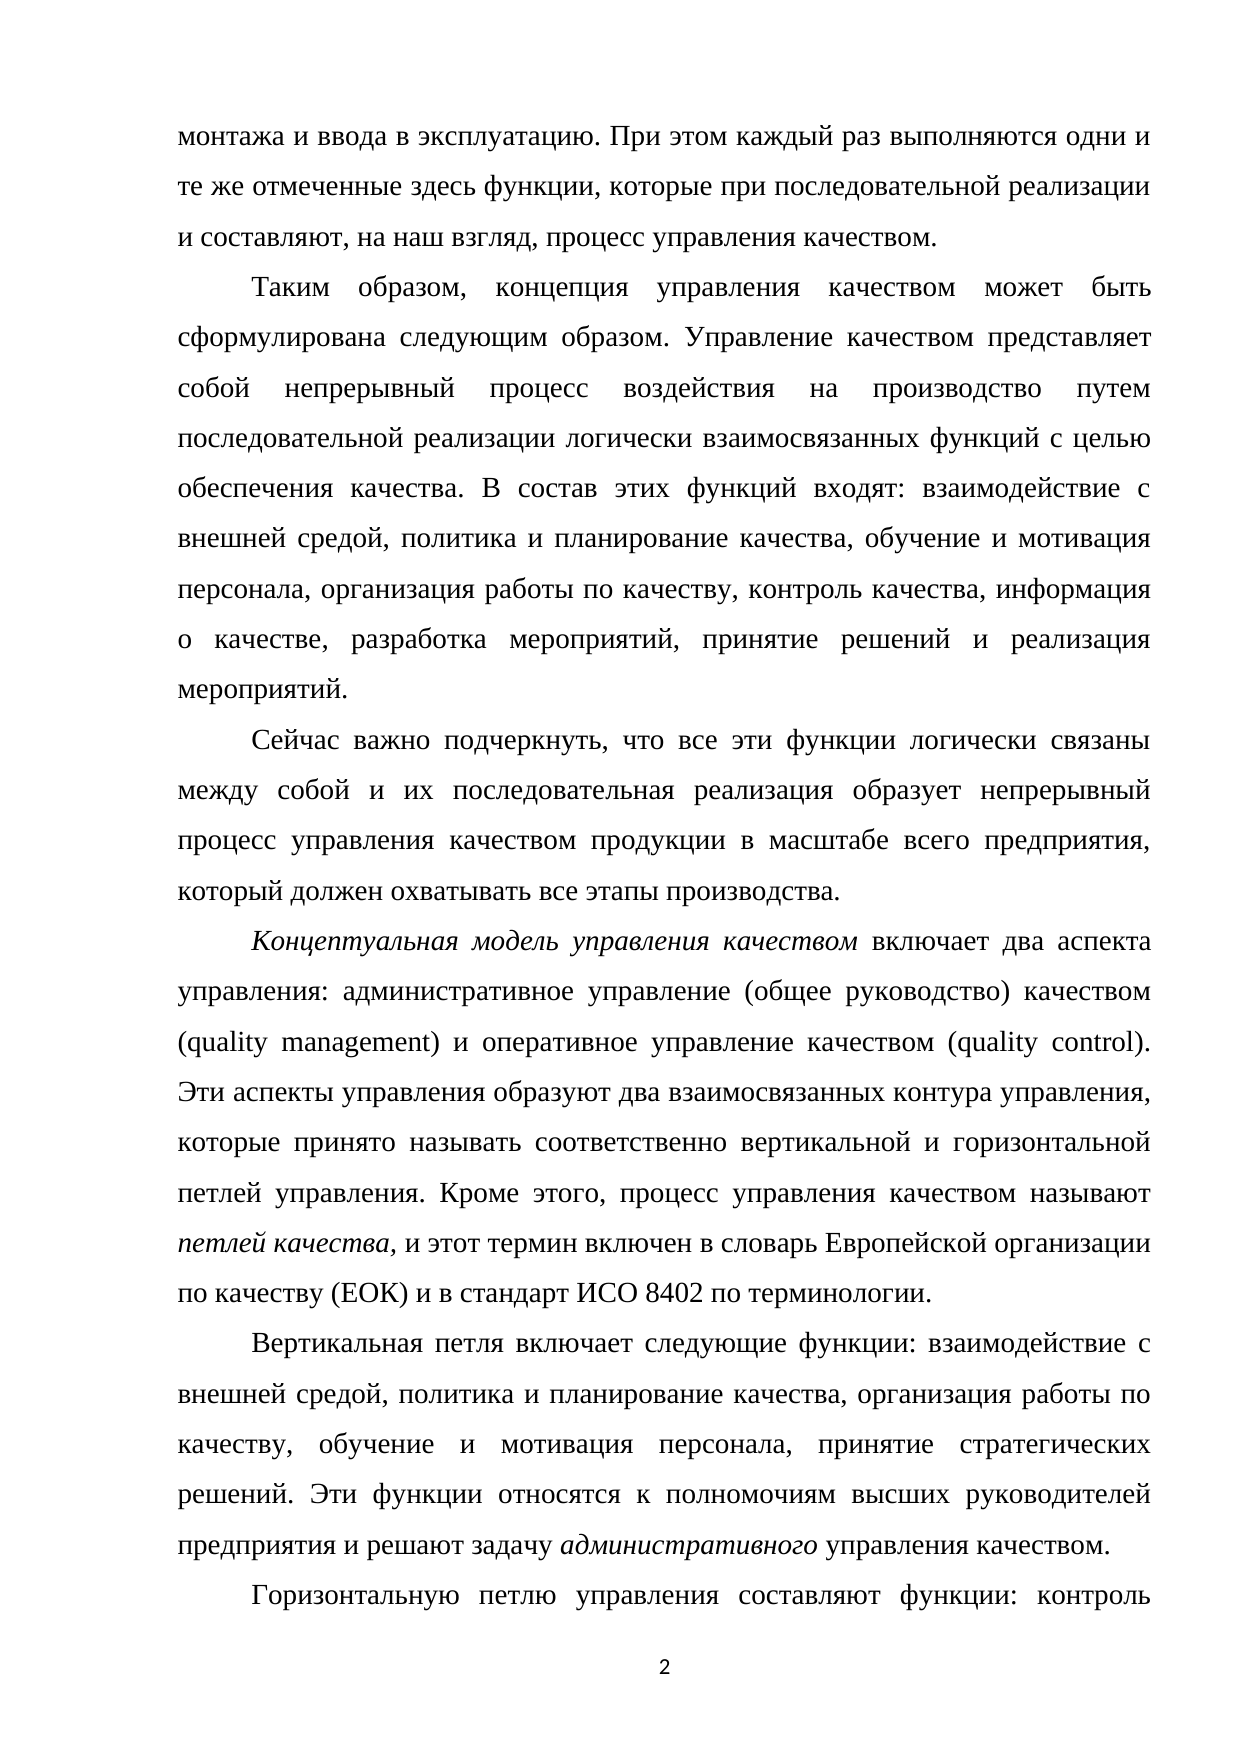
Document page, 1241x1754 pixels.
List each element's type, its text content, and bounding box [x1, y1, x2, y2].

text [177, 118, 1152, 252]
text Сейчас важно подчеркнуть, что все эти функции логически связаны между собой и их последовательная реализация образует непрерывный процесс управления качеством продукции в масштабе всего предприятия, который должен охватывать все этапы производства. [177, 722, 1152, 906]
text Таким образом, концепция управления качеством может быть сформулирована следующим образом. Управление качеством представляет собой непрерывный процесс воздействия на производство путем последовательной реализации логически взаимосвязанных функций с целью обеспечения качества. В состав этих функций входят: взаимодействие с внешней средой, политика и планирование качества, обучение и мотивация персонала, организация работы по качеству, контроль качества, информация о качестве, разработка мероприятий, принятие решений и реализация мероприятий. [177, 269, 1152, 705]
text Концептуальная модель управления качеством включает два аспекта управления: административное управление (общее руководство) качеством (quality management) и оперативное управление качеством (quality control). Эти аспекты управления образуют два взаимосвязанных контура управления, которые принято называть соответственно вертикальной и горизонтальной петлей управления. Кроме этого, процесс управления качеством называют петлей качества, и этот термин включен в словарь Европейской организации по качеству (ЕОК) и в стандарт ИСО 8402 по терминологии. [177, 923, 1152, 1309]
text Вертикальная петля включает следующие функции: взаимодействие с внешней средой, политика и планирование качества, организация работы по качеству, обучение и мотивация персонала, принятие стратегических решений. Эти функции относятся к полномочиям высших руководителей предприятия и решают задачу административного управления качеством. [177, 1326, 1152, 1560]
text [177, 1577, 1152, 1611]
